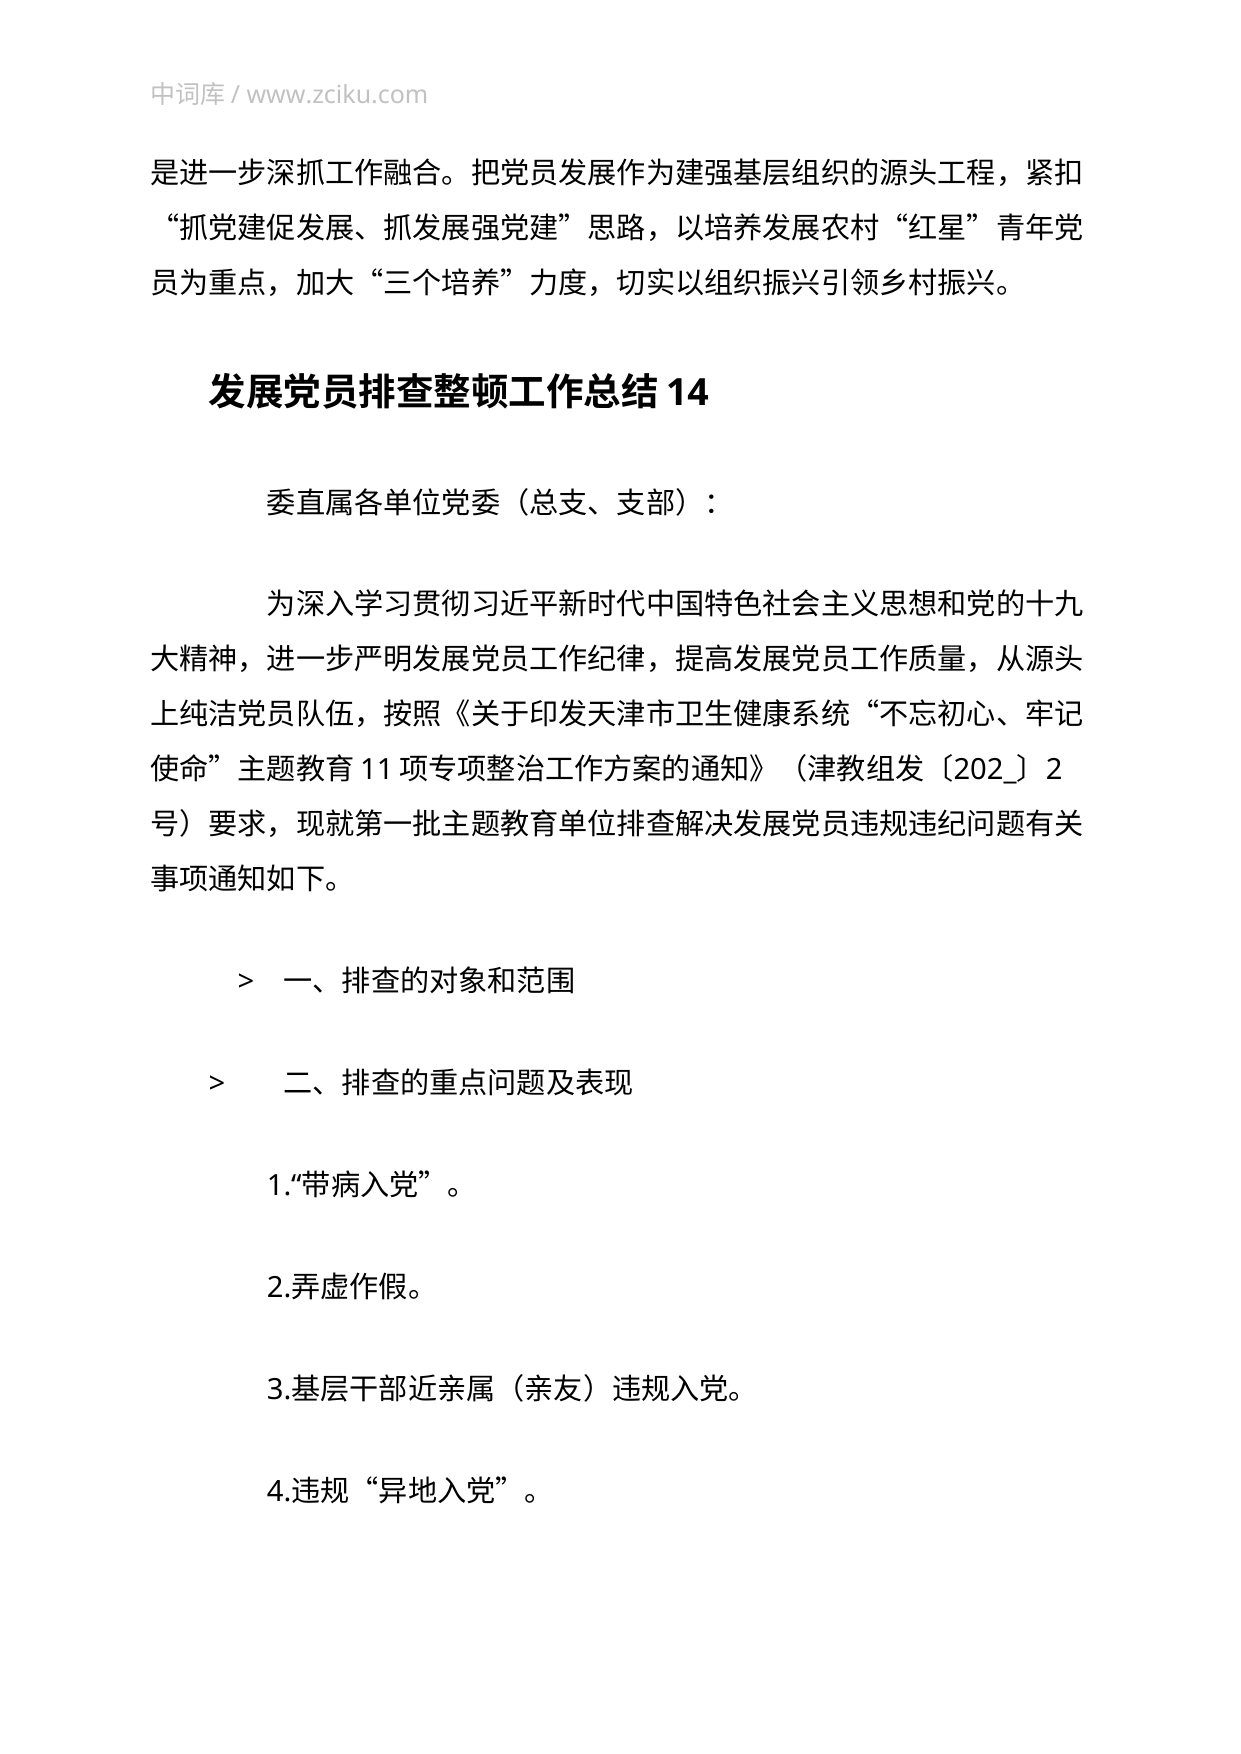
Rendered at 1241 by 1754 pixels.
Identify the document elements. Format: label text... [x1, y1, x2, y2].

text 3.基层干部近亲属（亲友）违规入党。 [150, 1365, 1090, 1408]
text > 二、排查的重点问题及表现 [150, 1059, 1090, 1102]
text > 一、排查的对象和范围 [150, 957, 1090, 1000]
text 2.弄虚作假。 [150, 1263, 1090, 1306]
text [150, 150, 1090, 302]
text 发展党员排查整顿工作总结14 [150, 362, 1090, 416]
text 为深入学习贯彻习近平新时代中国特色社会主义思想和党的十九大精神，进一步严明发展党员工作纪律，提高发展党员工作质量，从源头上纯洁党员队伍，按照《关于印发天津市卫生健康系统“不忘初心、牢记使命”主题教育11项专项整治工作方案的通知》（津教组发〔202_〕2号）要求，现就第一批主题教育单位排查解决发展党员违规违纪问题有关事项通知如下。 [150, 581, 1090, 898]
text 委直属各单位党委（总支、支部）： [150, 479, 1090, 521]
text 4.违规“异地入党”。 [150, 1467, 1090, 1509]
text 1.“带病入党”。 [150, 1161, 1090, 1204]
